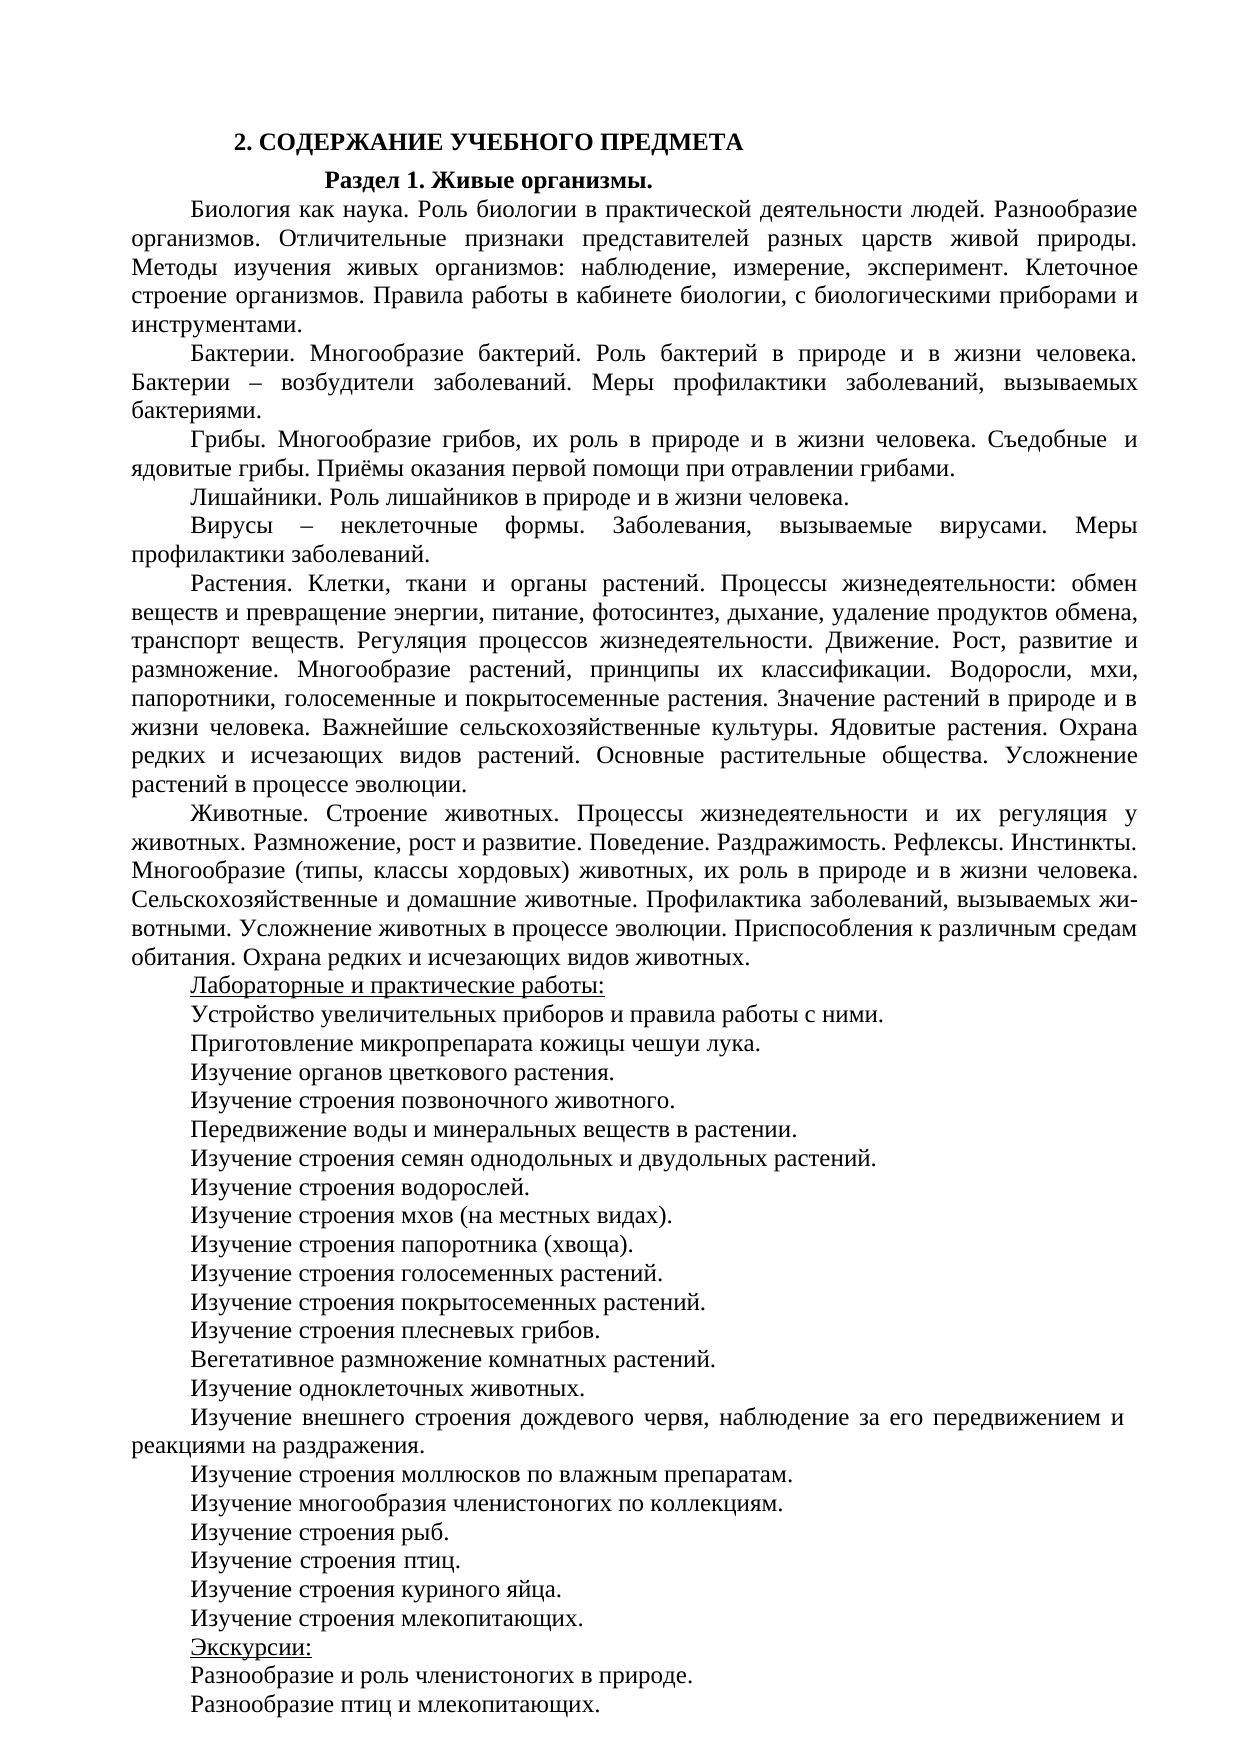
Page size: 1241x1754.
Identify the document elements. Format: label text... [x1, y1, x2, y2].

text Вегетативное размножение комнатных растений. Изучение одноклеточных животных. [190, 1344, 718, 1402]
text Животные. Строение животных. Процессы жизнедеятельности и их регуляция у животных. Размножение, рост и развитие. Поведение. Раздражимость. Рефлексы. Инстинкты. Многообразие (типы, классы хордовых) животных, их роль в природе и в жизни человека. Сельскохозяйственные и домашние животные. Профилактика заболеваний, вызываемых жи- вотными. Усложнение животных в процессе эволюции. Приспособления к различным средам обитания. Охрана редких и исчезающих видов животных. [131, 798, 1138, 971]
subtitle Раздел 1. Живые организмы. [46, 166, 931, 194]
text Бактерии. Многообразие бактерий. Роль бактерий в природе и в жизни человека. Бактерии – возбудители заболеваний. Меры профилактики заболеваний, вызываемых бактериями. [131, 338, 1138, 424]
text Устройство увеличительных приборов и правила работы с ними. Приготовление микропрепарата кожицы чешуи лука. [190, 999, 886, 1057]
text Вирусы – неклеточные формы. Заболевания, вызываемые вирусами. Меры профилактики заболеваний. [131, 511, 1138, 568]
text Передвижение воды и минеральных веществ в растении. Изучение строения семян однодольных и двудольных растений. Изучение строения водорослей. [190, 1114, 879, 1201]
text Лишайники. Роль лишайников в природе и в жизни человека. [190, 482, 1138, 511]
text Изучение строения птиц. Изучение строения куриного яйца. [190, 1546, 562, 1603]
text Изучение строения млекопитающих. Экскурсии: [190, 1603, 586, 1661]
text Изучение строения мхов (на местных видах). Изучение строения папоротника (хвоща). [190, 1201, 674, 1258]
text Биология как наука. Роль биологии в практической деятельности людей. Разнообразие организмов. Отличительные признаки представителей разных царств живой природы. Методы изучения живых организмов: наблюдение, измерение, эксперимент. Клеточное строение организмов. Правила работы в кабинете биологии, с биологическими приборами и инструментами. [131, 194, 1138, 338]
text Изучение строения моллюсков по влажным препаратам. Изучение многообразия членистоногих по коллекциям. Изучение строения рыб. [190, 1459, 879, 1546]
text Изучение строения голосеменных растений. Изучение строения покрытосеменных растений. Изучение строения плесневых грибов. [190, 1258, 708, 1344]
text Растения. Клетки, ткани и органы растений. Процессы жизнедеятельности: обмен веществ и превращение энергии, питание, фотосинтез, дыхание, удаление продуктов обмена, транспорт веществ. Регуляция процессов жизнедеятельности. Движение. Рост, развитие и размножение. Многообразие растений, принципы их классификации. Водоросли, мхи, папоротники, голосеменные и покрытосеменные растения. Значение растений в природе и в жизни человека. Важнейшие сельскохозяйственные культуры. Ядовитые растения. Охрана редких и исчезающих видов растений. Основные растительные общества. Усложнение растений в процессе эволюции. [131, 568, 1138, 798]
text Лабораторные и практические работы: [190, 971, 1236, 999]
text Изучение органов цветкового растения. Изучение строения позвоночного животного. [190, 1057, 708, 1114]
subtitle 2. СОДЕРЖАНИЕ УЧЕБНОГО ПРЕДМЕТА [46, 127, 931, 156]
text Изучение внешнего строения дождевого червя, наблюдение за его передвижением и реакциями на раздражения. [131, 1402, 1147, 1459]
text Грибы. Многообразие грибов, их роль в природе и в жизни человека. Съедобные и ядовитые грибы. Приёмы оказания первой помощи при отравлении грибами. [131, 424, 1138, 482]
text Разнообразие и роль членистоногих в природе. Разнообразие птиц и млекопитающих. [190, 1661, 695, 1718]
